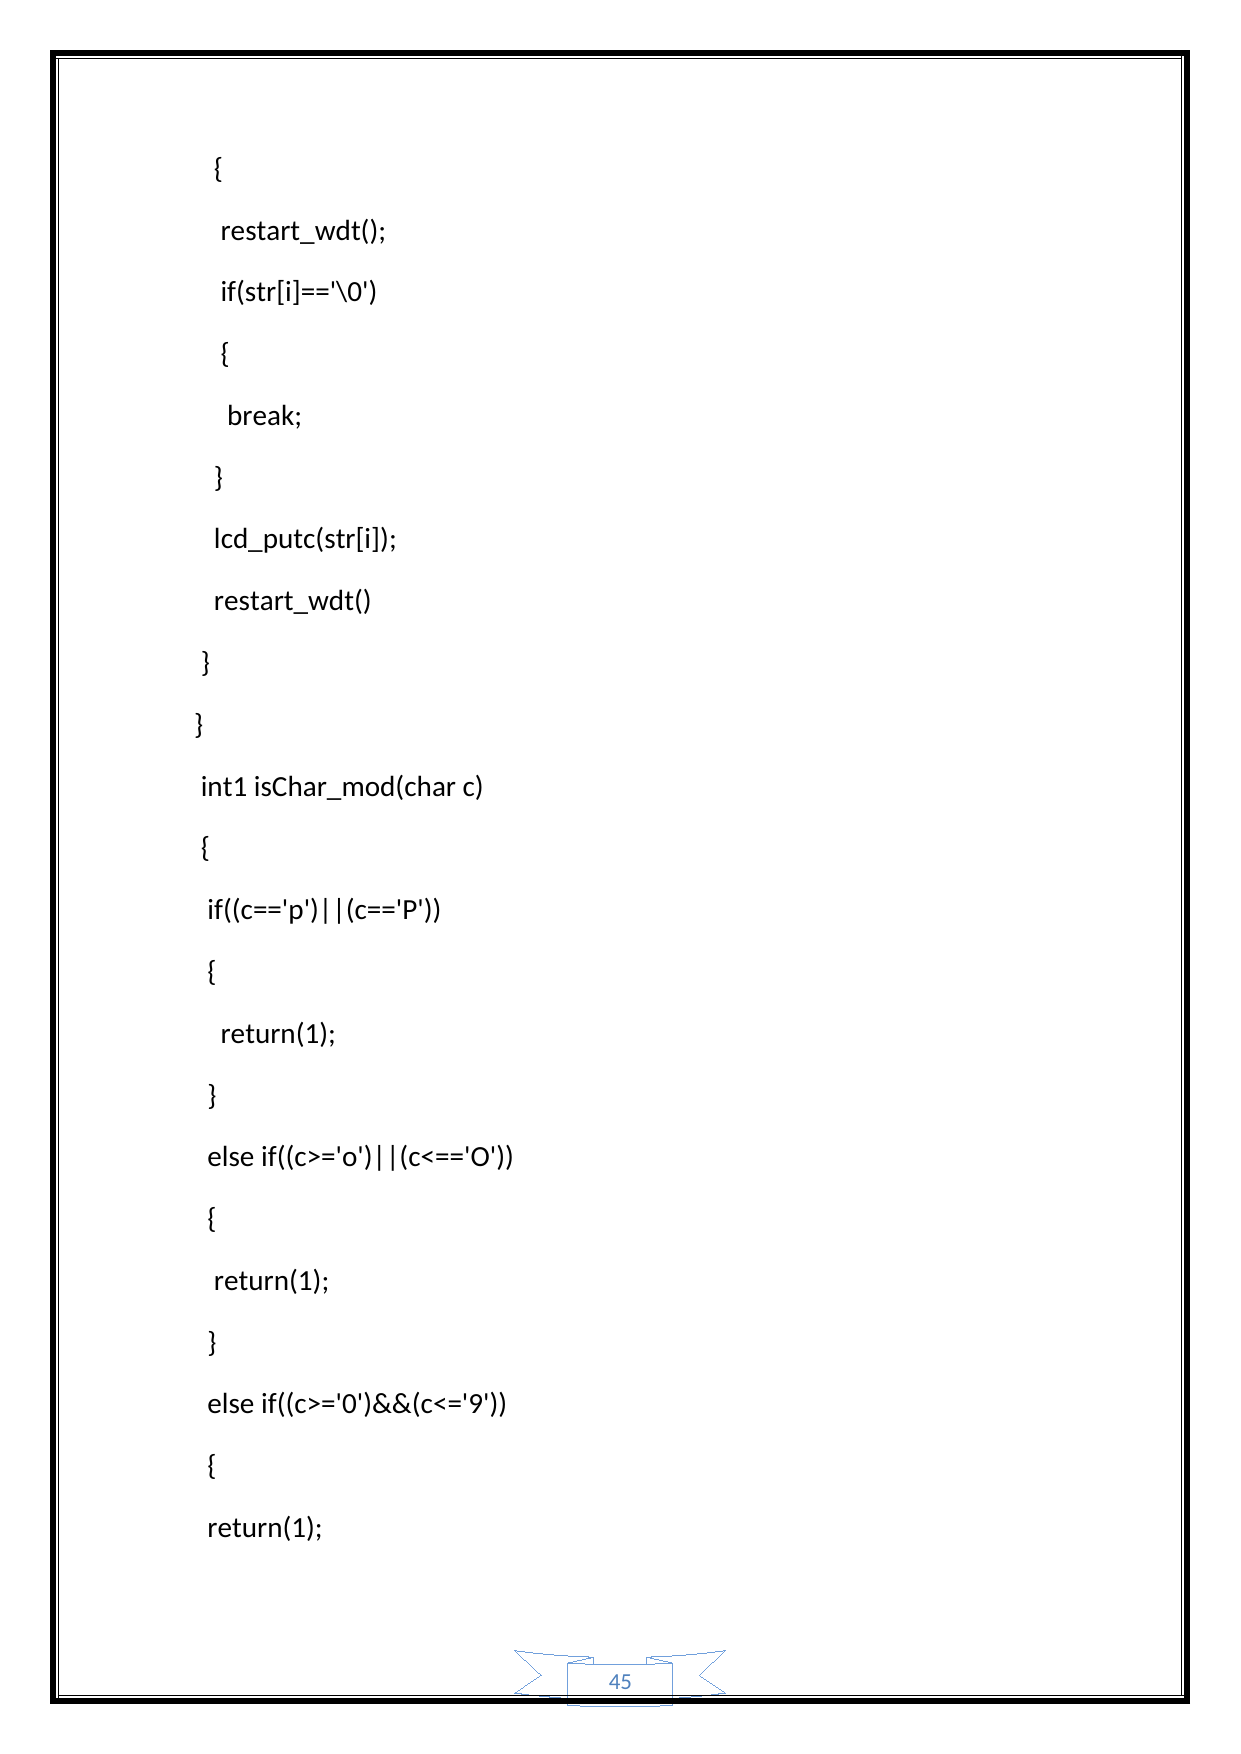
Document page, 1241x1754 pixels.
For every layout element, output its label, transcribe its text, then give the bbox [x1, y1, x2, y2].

text } [187, 706, 1053, 742]
text { [187, 335, 1053, 371]
text restart_wdt(); [187, 212, 1053, 247]
text } [187, 1324, 1053, 1359]
text if(str[i]=='\0') [187, 273, 1053, 309]
text { [187, 829, 1053, 865]
text if((c=='p')||(c=='P')) [187, 891, 1053, 927]
text return(1); [187, 1262, 1053, 1297]
text { [187, 953, 1053, 989]
text } [187, 644, 1053, 680]
text } [187, 459, 1053, 494]
text return(1); [187, 1015, 1053, 1050]
text restart_wdt() [187, 582, 1053, 618]
text else if((c>='0')&&(c<='9')) [187, 1385, 1053, 1421]
text { [187, 1200, 1053, 1236]
text return(1); [187, 1509, 1053, 1544]
text break; [187, 397, 1053, 433]
text } [187, 1077, 1053, 1112]
text lcd_putc(str[i]); [187, 521, 1053, 556]
text else if((c>='o')||(c<=='O')) [187, 1138, 1053, 1174]
text { [187, 150, 1053, 186]
text { [187, 1447, 1053, 1483]
text int1 isChar_mod(char c) [187, 768, 1053, 803]
